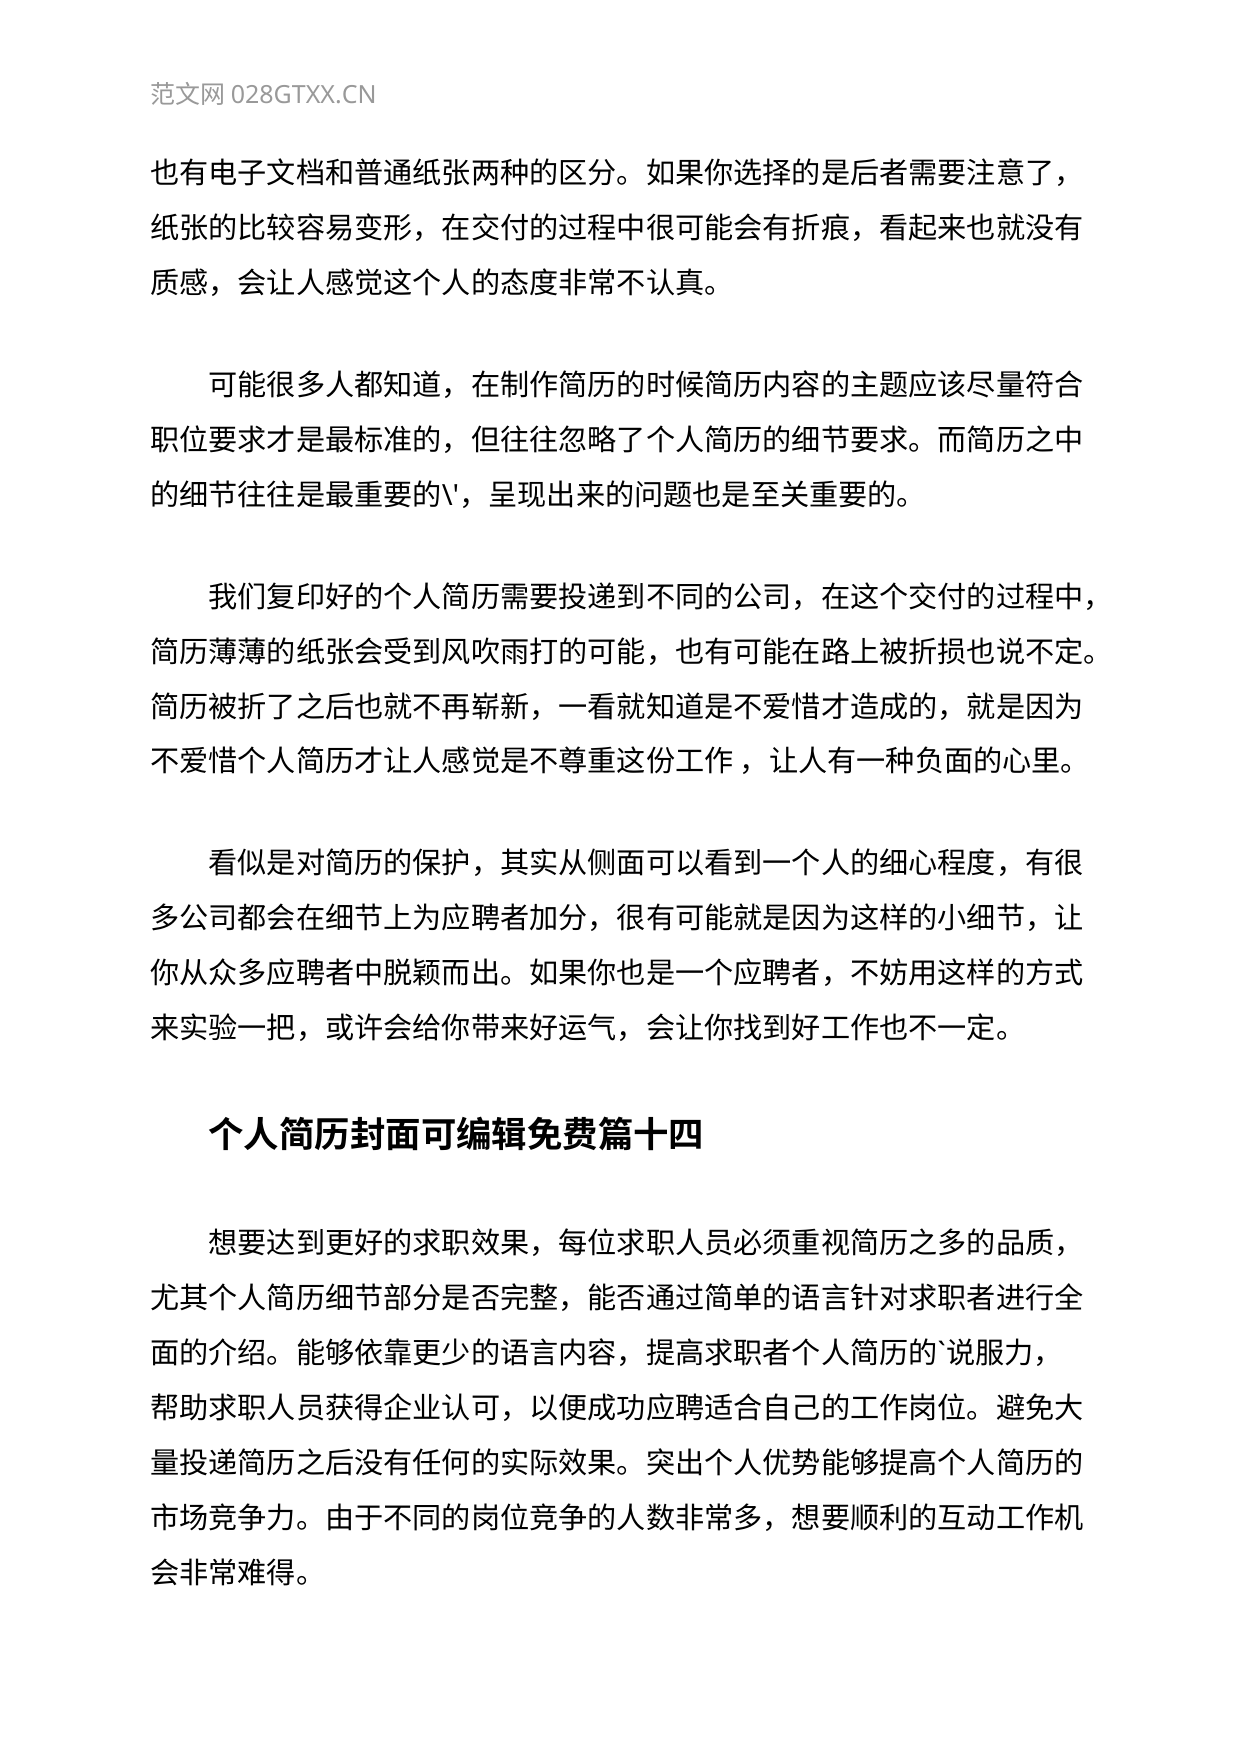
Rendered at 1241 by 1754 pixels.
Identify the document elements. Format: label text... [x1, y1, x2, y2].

text 看似是对简历的保护，其实从侧面可以看到一个人的细心程度，有很多公司都会在细节上为应聘者加分，很有可能就是因为这样的小细节，让你从众多应聘者中脱颖而出。如果你也是一个应聘者，不妨用这样的方式来实验一把，或许会给你带来好运气，会让你找到好工作也不一定。 [150, 840, 1090, 1047]
text 想要达到更好的求职效果，每位求职人员必须重视简历之多的品质，尤其个人简历细节部分是否完整，能否通过简单的语言针对求职者进行全面的介绍。能够依靠更少的语言内容，提高求职者个人简历的`说服力，帮助求职人员获得企业认可，以便成功应聘适合自己的工作岗位。避免大量投递简历之后没有任何的实际效果。突出个人优势能够提高个人简历的市场竞争力。由于不同的岗位竞争的人数非常多，想要顺利的互动工作机会非常难得。 [150, 1220, 1090, 1591]
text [150, 150, 1090, 302]
text 我们复印好的个人简历需要投递到不同的公司，在这个交付的过程中，简历薄薄的纸张会受到风吹雨打的可能，也有可能在路上被折损也说不定。简历被折了之后也就不再崭新，一看就知道是不爱惜才造成的，就是因为不爱惜个人简历才让人感觉是不尊重这份工作 ，让人有一种负面的心里。 [150, 573, 1090, 780]
text 个人简历封面可编辑免费篇十四 [150, 1106, 1090, 1157]
text 可能很多人都知道，在制作简历的时候简历内容的主题应该尽量符合职位要求才是最标准的，但往往忽略了个人简历的细节要求。而简历之中的细节往往是最重要的\'，呈现出来的问题也是至关重要的。 [150, 362, 1090, 514]
